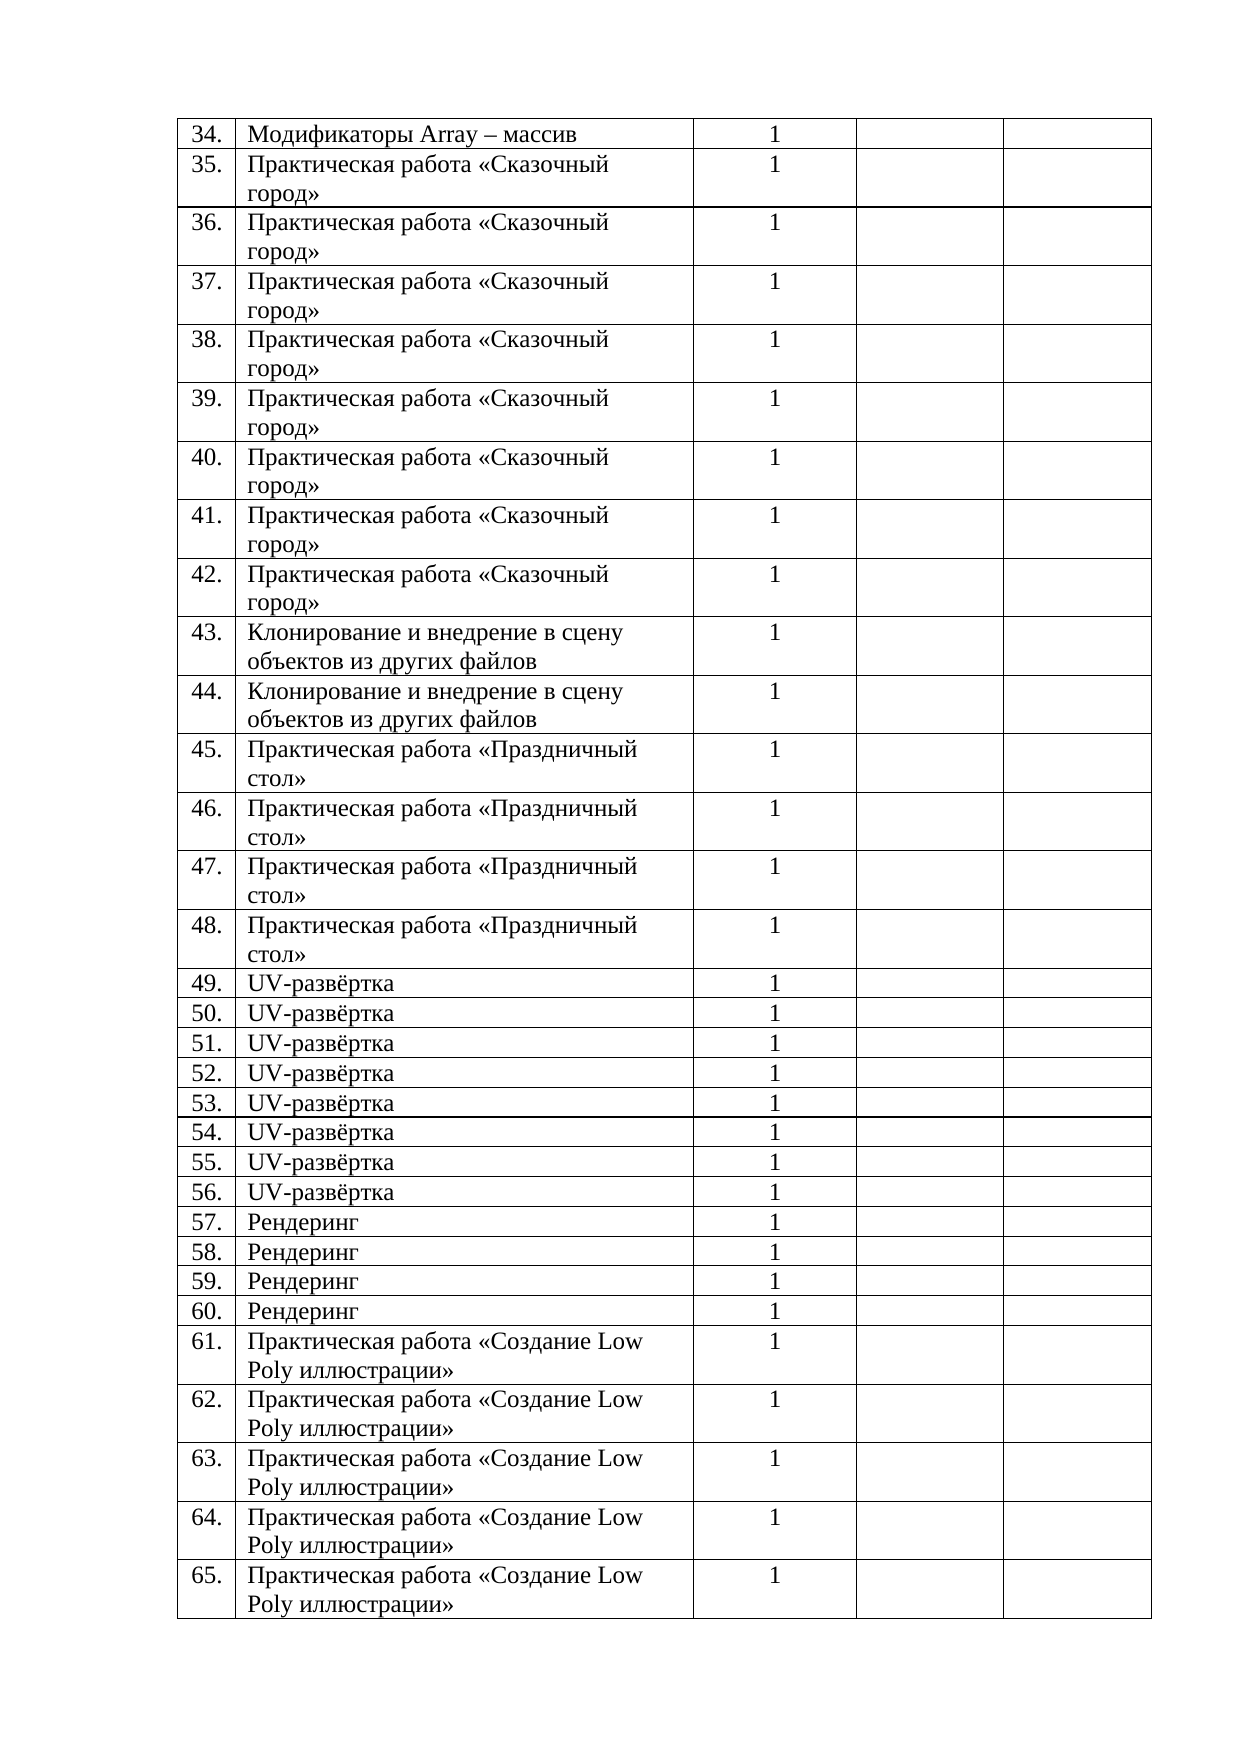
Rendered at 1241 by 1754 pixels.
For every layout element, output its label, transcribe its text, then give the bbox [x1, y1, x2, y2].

table_cell [857, 559, 1003, 616]
table_cell 45. [178, 734, 235, 792]
table_cell [1004, 1502, 1151, 1559]
table_cell [1004, 208, 1151, 265]
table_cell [236, 1502, 693, 1559]
table_cell [1004, 734, 1151, 792]
table_cell [857, 383, 1003, 441]
table_cell [857, 998, 1003, 1027]
table_cell [857, 1237, 1003, 1265]
table_cell 60. [178, 1296, 235, 1325]
table_cell [857, 1266, 1003, 1295]
table_cell Практическая работа «Праздничный стол» [236, 734, 693, 792]
table_cell [1004, 1058, 1151, 1087]
table_cell [1004, 1147, 1151, 1176]
table_cell Практическая работа «Создание Low Poly иллюстрации» [236, 1385, 693, 1442]
table_cell 1 [694, 676, 856, 733]
table_cell [857, 1177, 1003, 1206]
table_cell 1 [694, 442, 856, 499]
table_cell 40. [178, 442, 235, 499]
table_cell [857, 1560, 1003, 1618]
table_cell 54. [178, 1118, 235, 1146]
table_cell 46. [178, 793, 235, 850]
table_cell [1004, 998, 1151, 1027]
table_cell 1 [694, 1028, 856, 1057]
table_cell 1 [694, 1147, 856, 1176]
table_cell Рендеринг [236, 1296, 693, 1325]
table_cell 57. [178, 1207, 235, 1236]
table_cell Практическая работа «Сказочный город» [236, 442, 693, 499]
table_cell Рендеринг [236, 1266, 693, 1295]
table_cell [1004, 1207, 1151, 1236]
table_cell [1004, 1266, 1151, 1295]
table_cell 43. [178, 617, 235, 675]
table_cell 1 [694, 1560, 856, 1618]
table_cell 34. [178, 119, 235, 148]
table_cell [857, 1118, 1003, 1146]
table_cell UV-развёртка [236, 1088, 693, 1116]
table_cell [1004, 1088, 1151, 1116]
table_cell [1004, 1560, 1151, 1618]
table_cell [857, 1207, 1003, 1236]
table_cell 56. [178, 1177, 235, 1206]
table_cell [1004, 851, 1151, 909]
table_cell Практическая работа «Сказочный город» [236, 559, 693, 616]
table_cell [857, 266, 1003, 323]
table_cell 59. [178, 1266, 235, 1295]
table_cell [1004, 1028, 1151, 1057]
table_cell 35. [178, 149, 235, 206]
table_cell [857, 325, 1003, 382]
table_cell [1004, 969, 1151, 997]
table_cell [1004, 617, 1151, 675]
table_cell [857, 1028, 1003, 1057]
table_cell [857, 149, 1003, 206]
table_cell Рендеринг [236, 1207, 693, 1236]
table_cell [1004, 119, 1151, 148]
table_cell 1 [694, 149, 856, 206]
table_cell 49. [178, 969, 235, 997]
table_cell [857, 793, 1003, 850]
table_cell 36. [178, 208, 235, 265]
table_cell [857, 442, 1003, 499]
table_cell 38. [178, 325, 235, 382]
table_cell UV-развёртка [236, 969, 693, 997]
table_cell 65. [178, 1560, 235, 1618]
table_cell Рендеринг [236, 1237, 693, 1265]
table_cell 1 [694, 1058, 856, 1087]
table_cell Практическая работа «Сказочный город» [236, 208, 693, 265]
table_cell [857, 1502, 1003, 1559]
table_cell Практическая работа «Сказочный город» [236, 500, 693, 558]
table_cell 58. [178, 1237, 235, 1265]
table_cell [857, 676, 1003, 733]
table_cell 42. [178, 559, 235, 616]
table_cell 1 [694, 910, 856, 967]
table_cell [1004, 1296, 1151, 1325]
table_cell 1 [694, 851, 856, 909]
table_cell UV-развёртка [236, 1058, 693, 1087]
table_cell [236, 1560, 693, 1618]
table_cell 1 [694, 1118, 856, 1146]
table_cell 50. [178, 998, 235, 1027]
table_cell 47. [178, 851, 235, 909]
table_cell [857, 1058, 1003, 1087]
table_cell UV-развёртка [236, 1147, 693, 1176]
table_cell 1 [694, 325, 856, 382]
table_cell 63. [178, 1443, 235, 1501]
table_cell UV-развёртка [236, 1028, 693, 1057]
table_cell [857, 910, 1003, 967]
table_cell [857, 1296, 1003, 1325]
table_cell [236, 1443, 693, 1501]
table_cell 44. [178, 676, 235, 733]
table_cell [857, 1385, 1003, 1442]
table_cell 53. [178, 1088, 235, 1116]
table_cell 39. [178, 383, 235, 441]
table_cell 48. [178, 910, 235, 967]
table_cell [1004, 910, 1151, 967]
table_cell 1 [694, 617, 856, 675]
table_cell [1004, 383, 1151, 441]
table_cell [1004, 1326, 1151, 1383]
table_cell 1 [694, 208, 856, 265]
table_cell [1004, 793, 1151, 850]
table_cell 1 [694, 119, 856, 148]
table_cell 1 [694, 500, 856, 558]
table_cell [857, 208, 1003, 265]
table_cell [857, 119, 1003, 148]
table_cell [1004, 325, 1151, 382]
table_cell 1 [694, 383, 856, 441]
table_cell [857, 1088, 1003, 1116]
table_cell Практическая работа «Сказочный город» [236, 149, 693, 206]
table_cell 62. [178, 1385, 235, 1442]
table_cell 1 [694, 998, 856, 1027]
table_cell [1004, 1385, 1151, 1442]
table_cell Практическая работа «Праздничный стол» [236, 910, 693, 967]
table_cell Клонирование и внедрение в сцену объектов из других файлов [236, 617, 693, 675]
table_cell 1 [694, 559, 856, 616]
table_cell 1 [694, 1266, 856, 1295]
table_cell 51. [178, 1028, 235, 1057]
table_cell Клонирование и внедрение в сцену объектов из других файлов [236, 676, 693, 733]
table_cell Практическая работа «Праздничный стол» [236, 851, 693, 909]
table_cell UV-развёртка [236, 998, 693, 1027]
table_cell 1 [694, 969, 856, 997]
table_cell 61. [178, 1326, 235, 1383]
table_cell [857, 617, 1003, 675]
table_cell Практическая работа «Создание Low Poly иллюстрации» [236, 1326, 693, 1383]
table_cell 1 [694, 1502, 856, 1559]
table_cell [857, 500, 1003, 558]
table_cell 52. [178, 1058, 235, 1087]
table_cell 1 [694, 793, 856, 850]
table_cell [1004, 500, 1151, 558]
table_cell 1 [694, 266, 856, 323]
table_cell 55. [178, 1147, 235, 1176]
table_cell [857, 1443, 1003, 1501]
table_cell [1004, 1118, 1151, 1146]
table_cell [857, 1326, 1003, 1383]
table_cell [857, 969, 1003, 997]
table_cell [236, 119, 693, 148]
table_cell 1 [694, 1088, 856, 1116]
table_cell 41. [178, 500, 235, 558]
table_cell [1004, 559, 1151, 616]
table_cell Практическая работа «Сказочный город» [236, 266, 693, 323]
table_cell Практическая работа «Сказочный город» [236, 383, 693, 441]
table_cell [857, 851, 1003, 909]
table_cell [1004, 442, 1151, 499]
table_cell Практическая работа «Сказочный город» [236, 325, 693, 382]
table_cell [1004, 266, 1151, 323]
table_cell 1 [694, 1207, 856, 1236]
table_cell 1 [694, 1326, 856, 1383]
table_cell 64. [178, 1502, 235, 1559]
table_cell 1 [694, 734, 856, 792]
table_cell 1 [694, 1385, 856, 1442]
table_cell [1004, 149, 1151, 206]
table_cell UV-развёртка [236, 1177, 693, 1206]
table_cell UV-развёртка [236, 1118, 693, 1146]
table_cell 1 [694, 1296, 856, 1325]
table_cell [1004, 1237, 1151, 1265]
table_cell [1004, 676, 1151, 733]
table_cell 1 [694, 1443, 856, 1501]
table_cell [857, 1147, 1003, 1176]
table_cell Практическая работа «Праздничный стол» [236, 793, 693, 850]
table_cell 1 [694, 1177, 856, 1206]
table_cell 1 [694, 1237, 856, 1265]
table_cell [857, 734, 1003, 792]
table_cell [1004, 1443, 1151, 1501]
table_cell [1004, 1177, 1151, 1206]
table_cell 37. [178, 266, 235, 323]
